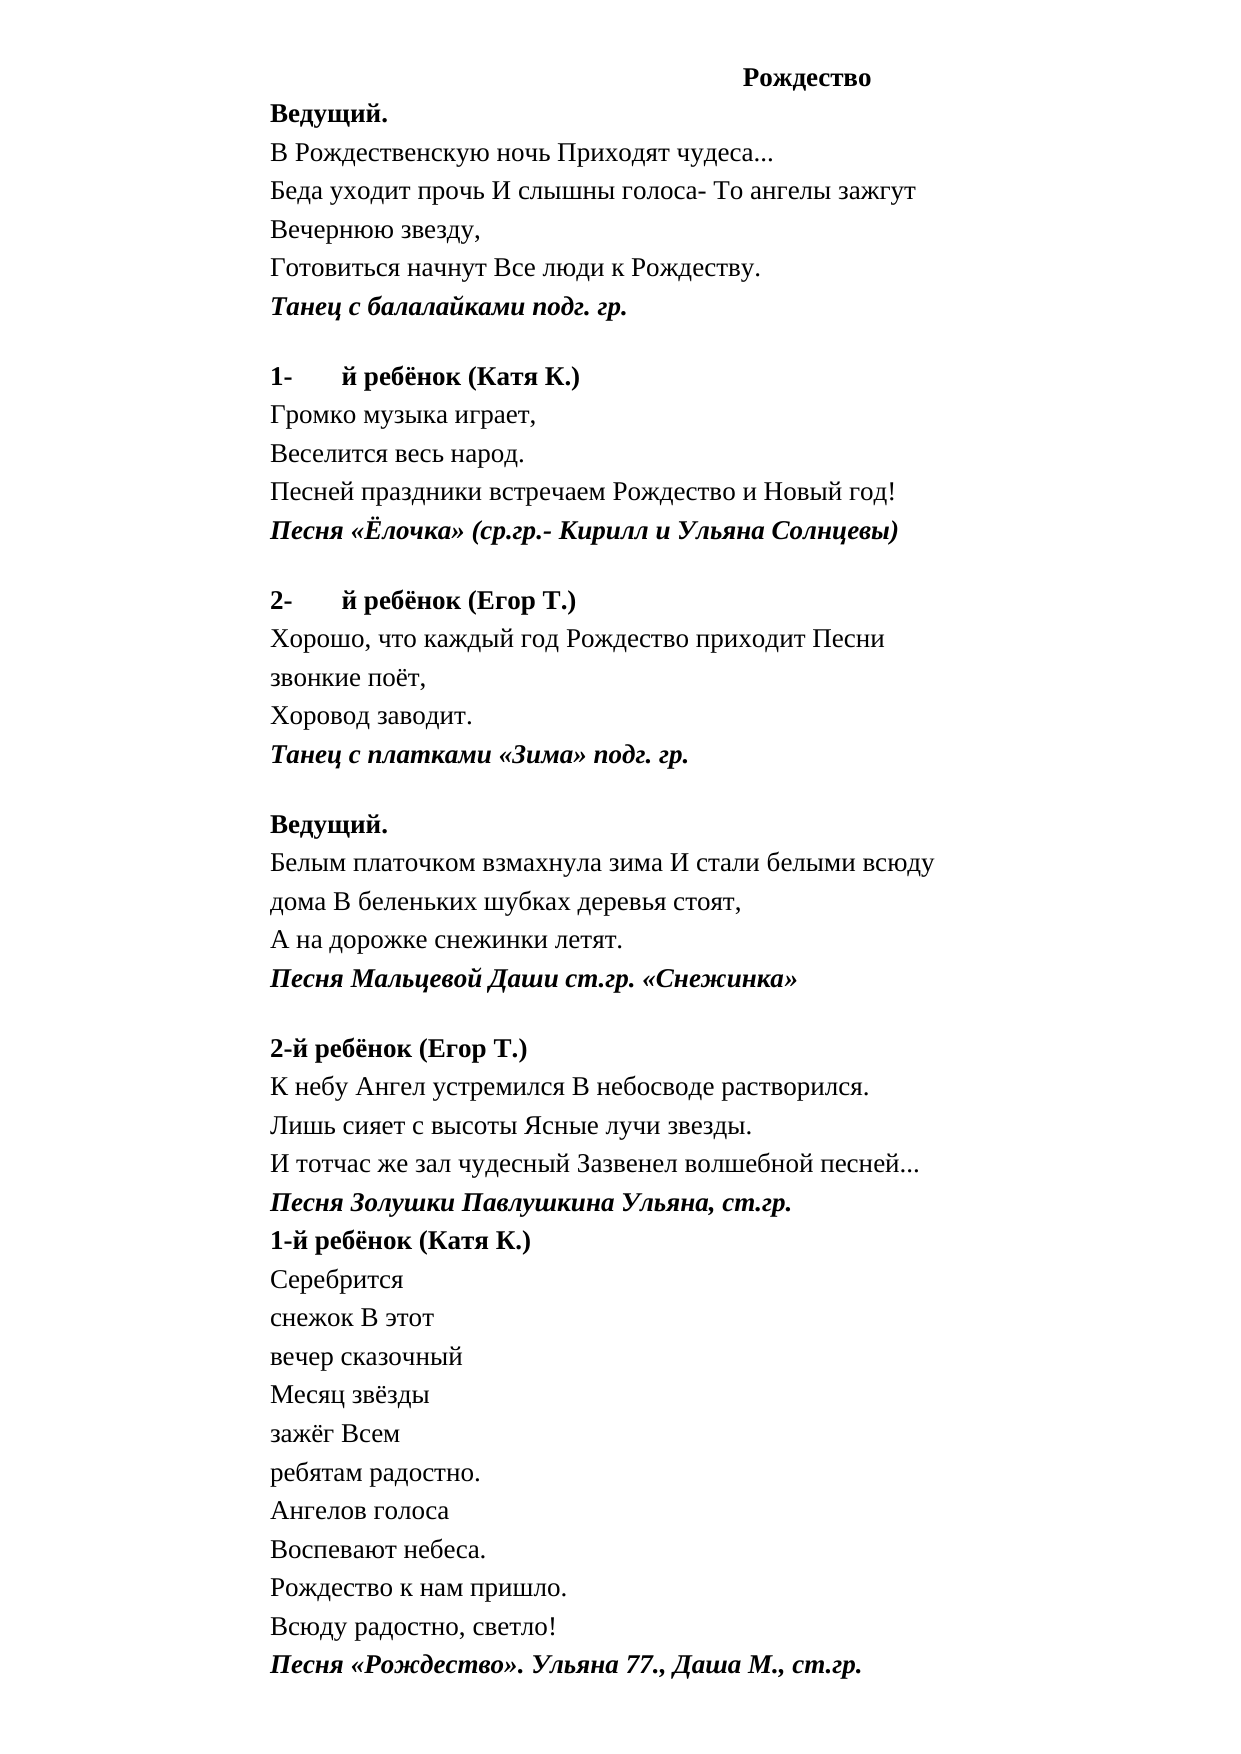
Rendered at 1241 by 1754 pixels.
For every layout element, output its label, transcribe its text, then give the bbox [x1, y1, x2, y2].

text Белым платочком взмахнула зима И стали белыми всюду дома В беленьких шубках деревья стоят, [270, 841, 944, 918]
text Всюду радостно, светло! [270, 1604, 975, 1643]
text Песня «Рождество». Ульяна 77., Даша М., ст.гр. [270, 1643, 975, 1681]
list й ребёнок (Егор Т.) [270, 578, 975, 617]
text Песня «Ёлочка» (ср.гр.- Кирилл и Ульяна Солнцевы) [270, 508, 975, 547]
text Ангелов голоса Воспевают небеса. [270, 1489, 487, 1566]
text И тотчас же зал чудесный Зазвенел волшебной песней... [270, 1142, 944, 1180]
list й ребёнок (Катя К.) [270, 354, 975, 393]
text Готовиться начнут Все люди к Рождеству. [270, 246, 944, 284]
text Ведущий. [270, 802, 975, 841]
text Песней праздники встречаем Рождество и Новый год! [270, 470, 944, 508]
text Хорошо, что каждый год Рождество приходит Песни звонкие поёт, [270, 617, 944, 694]
text 1-й ребёнок (Катя К.) [270, 1219, 975, 1257]
text 2-й ребёнок (Егор Т.) [270, 1026, 975, 1065]
text Танец с платками «Зима» подг. гр. [270, 732, 975, 771]
text Веселится весь народ. [270, 431, 975, 470]
text А на дорожке снежинки летят. [270, 918, 975, 956]
text Рождество [743, 65, 975, 92]
text В Рождественскую ночь Приходят чудеса... [270, 130, 944, 169]
text Серебрится снежок В этот вечер сказочный Месяц звёзды зажёг Всем ребятам радостно. [270, 1257, 487, 1489]
text К небу Ангел устремился В небосводе растворился. [270, 1065, 944, 1103]
text Песня Мальцевой Даши ст.гр. «Снежинка» [270, 956, 975, 995]
text Ведущий. [270, 92, 975, 130]
text Беда уходит прочь И слышны голоса- То ангелы зажгут Вечернюю звезду, [270, 169, 944, 246]
text Танец с балалайками подг. гр. [270, 284, 975, 323]
text Рождество к нам пришло. [270, 1566, 975, 1604]
text Песня Золушки Павлушкина Ульяна, ст.гр. [270, 1180, 975, 1219]
text Хоровод заводит. [270, 694, 975, 732]
text Громко музыка играет, [270, 393, 975, 431]
text Лишь сияет с высоты Ясные лучи звезды. [270, 1103, 944, 1142]
